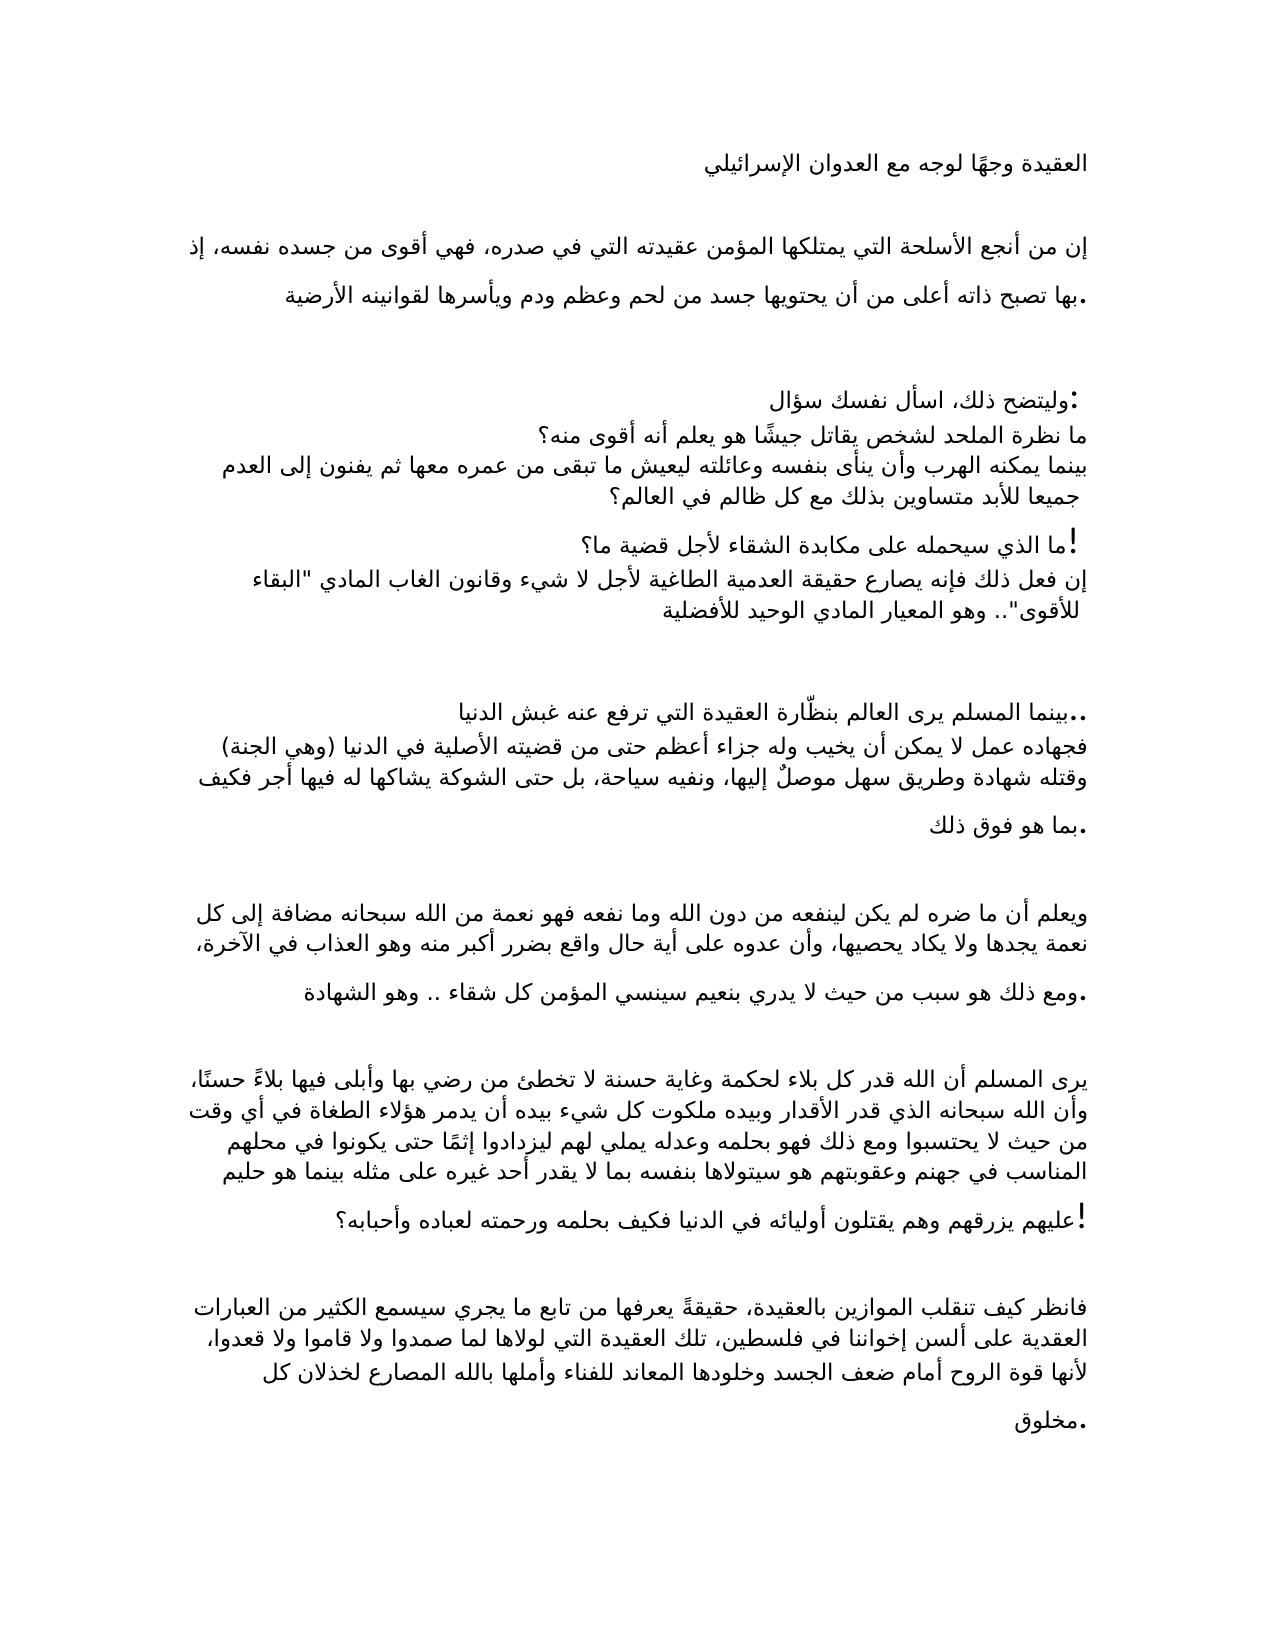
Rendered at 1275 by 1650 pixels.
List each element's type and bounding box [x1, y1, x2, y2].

text [187, 150, 1087, 1491]
